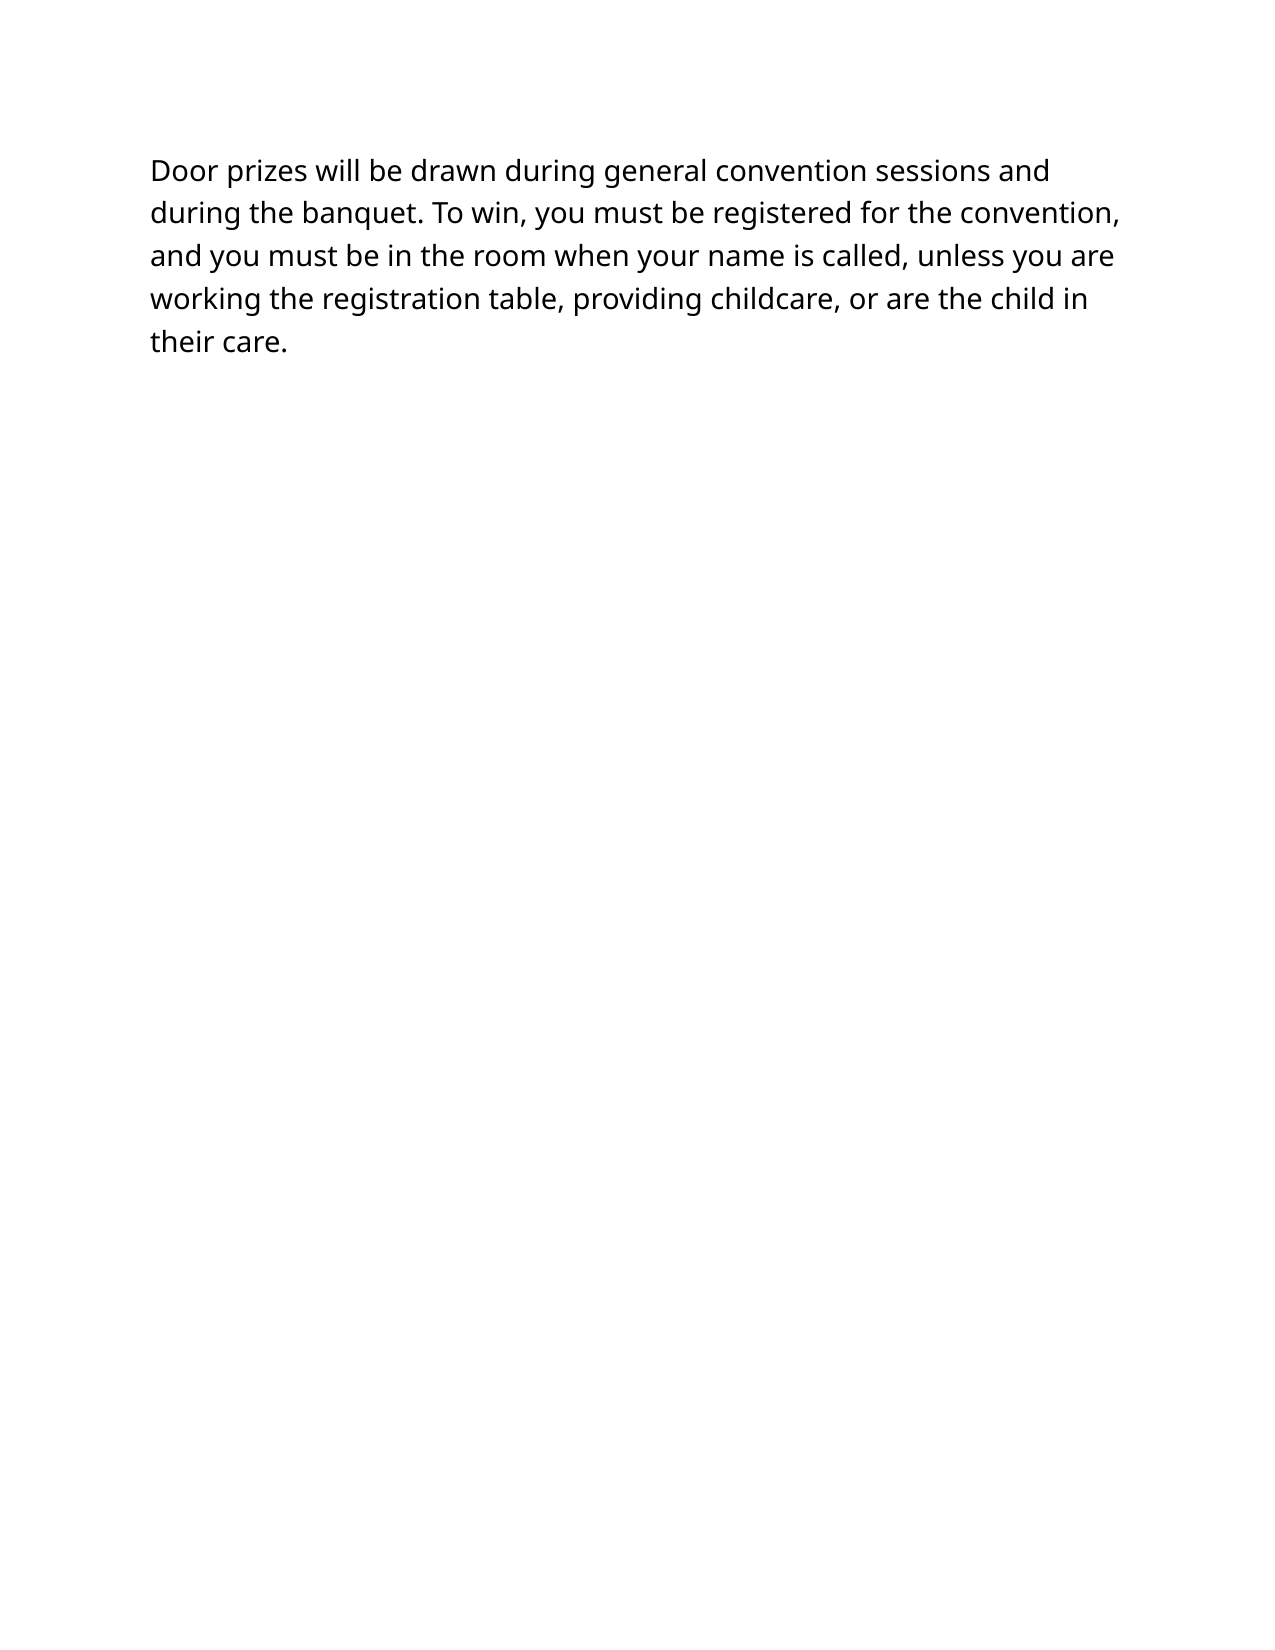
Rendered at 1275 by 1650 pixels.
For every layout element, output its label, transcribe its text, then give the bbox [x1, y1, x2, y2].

text Door prizes will be drawn during general convention sessions and during the banquet. To win, you must be registered for the convention, and you must be in the room when your name is called, unless you are working the registration table, providing childcare, or are the child in their care. [150, 150, 1125, 361]
